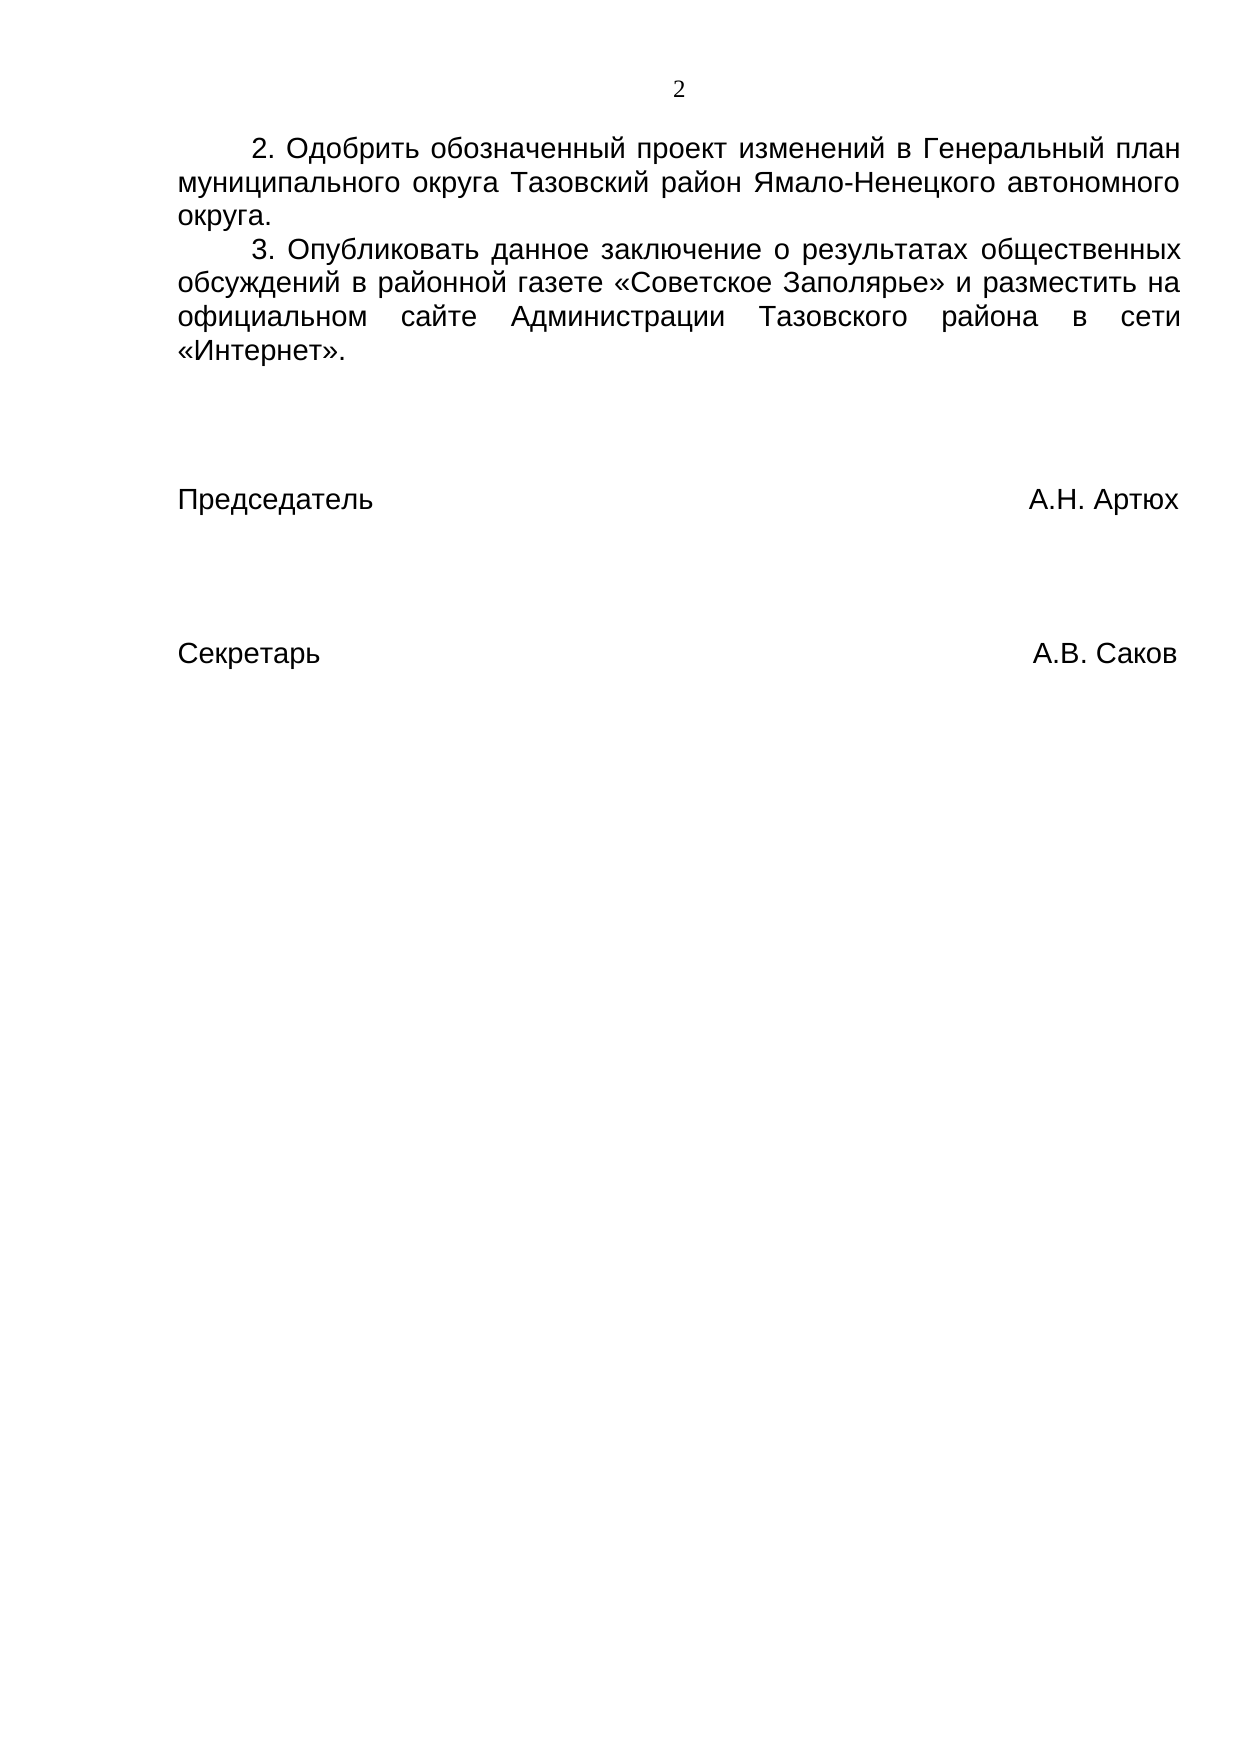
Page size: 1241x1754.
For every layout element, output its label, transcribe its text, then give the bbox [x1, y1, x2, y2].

text 3. Опубликовать данное заключение о результатах общественных обсуждений в районной газете «Советское Заполярье» и разместить на официальном сайте Администрации Тазовского района в сети «Интернет». [177, 232, 1181, 366]
text 2. Одобрить обозначенный проект изменений в Генеральный план муниципального округа Тазовский район Ямало-Ненецкого автономного округа. [177, 131, 1181, 232]
text Председатель А.Н. Артюх [177, 482, 1181, 515]
text Секретарь А.В. Саков [177, 636, 1181, 669]
